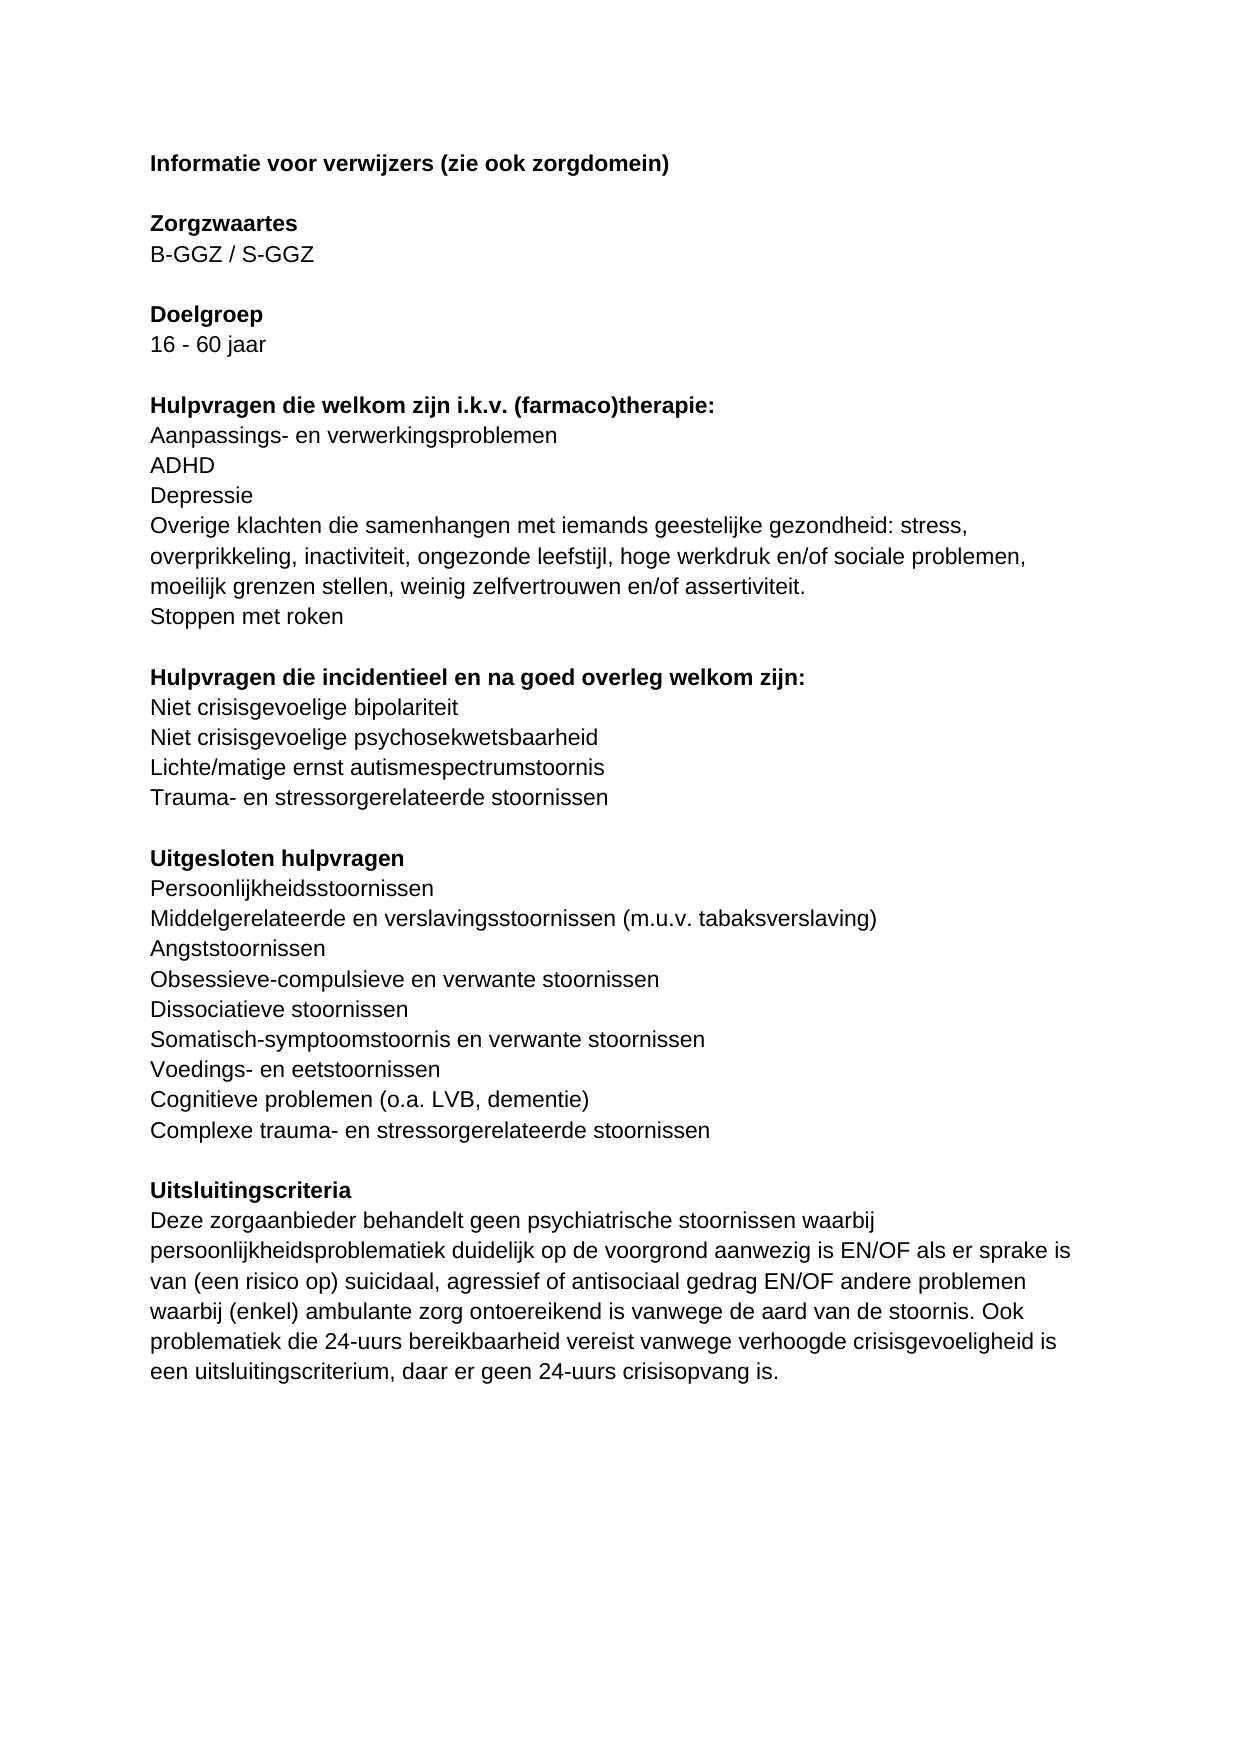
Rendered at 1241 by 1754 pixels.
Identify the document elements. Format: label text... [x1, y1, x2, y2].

text ADHD [150, 452, 1090, 478]
text Depressie [150, 482, 1090, 509]
text Deze zorgaanbieder behandelt geen psychiatrische stoornissen waarbij persoonlijkheidsproblematiek duidelijk op de voorgrond aanwezig is EN/OF als er sprake is van (een risico op) suicidaal, agressief of antisociaal gedrag EN/OF andere problemen waarbij (enkel) ambulante zorg ontoereikend is vanwege de aard van de stoornis. Ook problematiek die 24-uurs bereikbaarheid vereist vanwege verhoogde crisisgevoeligheid is een uitsluitingscriterium, daar er geen 24-uurs crisisopvang is. [150, 1207, 1090, 1385]
text Persoonlijkheidsstoornissen [150, 875, 1090, 901]
text B-GGZ / S-GGZ [150, 241, 1090, 267]
text Somatisch-symptoomstoornis en verwante stoornissen [150, 1026, 1090, 1052]
text Uitsluitingscriteria [150, 1177, 1090, 1203]
text Dissociatieve stoornissen [150, 996, 1090, 1022]
text Niet crisisgevoelige bipolariteit [150, 694, 1090, 720]
text Angststoornissen [150, 935, 1090, 962]
text 16 - 60 jaar [150, 331, 1090, 358]
text Trauma- en stressorgerelateerde stoornissen [150, 784, 1090, 811]
text Zorgzwaartes [150, 210, 1090, 237]
text Voedings- en eetstoornissen [150, 1056, 1090, 1083]
text Overige klachten die samenhangen met iemands geestelijke gezondheid: stress, overprikkeling, inactiviteit, ongezonde leefstijl, hoge werkdruk en/of sociale problemen, moeilijk grenzen stellen, weinig zelfvertrouwen en/of assertiviteit. [150, 512, 1090, 599]
text Complexe trauma- en stressorgerelateerde stoornissen [150, 1117, 1090, 1143]
text Lichte/matige ernst autismespectrumstoornis [150, 754, 1090, 781]
text Aanpassings- en verwerkingsproblemen [150, 422, 1090, 448]
text Hulpvragen die welkom zijn i.k.v. (farmaco)therapie: [150, 392, 1090, 418]
text Doelgroep [150, 301, 1090, 327]
text Informatie voor verwijzers (zie ook zorgdomein) [150, 150, 1090, 176]
text Stoppen met roken [150, 603, 1090, 629]
text Hulpvragen die incidentieel en na goed overleg welkom zijn: [150, 663, 1090, 690]
text Middelgerelateerde en verslavingsstoornissen (m.u.v. tabaksverslaving) [150, 905, 1090, 932]
text Obsessieve-compulsieve en verwante stoornissen [150, 966, 1090, 992]
text Uitgesloten hulpvragen [150, 845, 1090, 871]
text Cognitieve problemen (o.a. LVB, dementie) [150, 1086, 1090, 1113]
text Niet crisisgevoelige psychosekwetsbaarheid [150, 724, 1090, 750]
